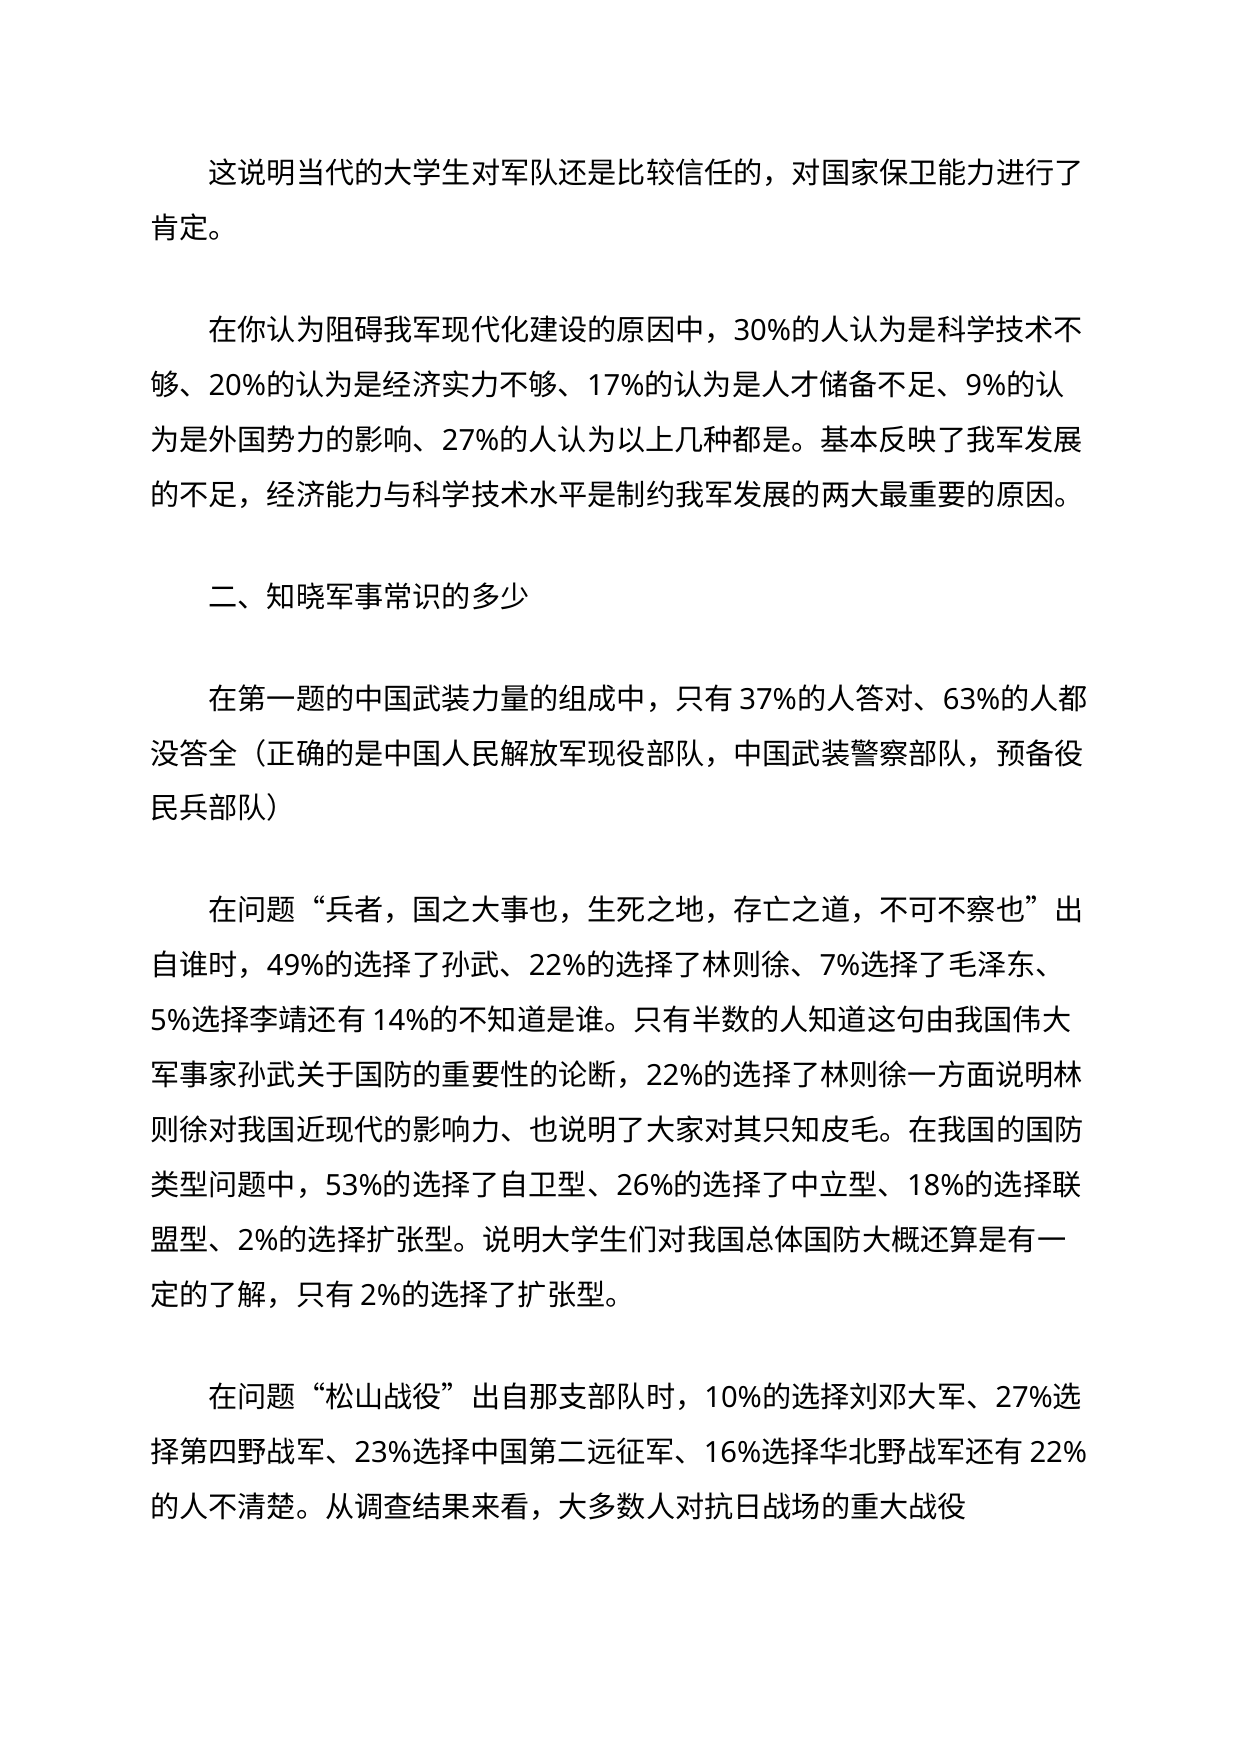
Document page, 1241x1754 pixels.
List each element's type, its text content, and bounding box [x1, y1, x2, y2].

text 在第一题的中国武装力量的组成中，只有37%的人答对、63%的人都没答全（正确的是中国人民解放军现役部队，中国武装警察部队，预备役民兵部队） [150, 675, 1090, 827]
text 二、知晓军事常识的多少 [150, 573, 1090, 616]
text 在问题“松山战役”出自那支部队时，10%的选择刘邓大军、27%选择第四野战军、23%选择中国第二远征军、16%选择华北野战军还有22%的人不清楚。从调查结果来看，大多数人对抗日战场的重大战役 [150, 1374, 1090, 1526]
text 在你认为阻碍我军现代化建设的原因中，30%的人认为是科学技术不够、20%的认为是经济实力不够、17%的认为是人才储备不足、9%的认为是外国势力的影响、27%的人认为以上几种都是。基本反映了我军发展的不足，经济能力与科学技术水平是制约我军发展的两大最重要的原因。 [150, 307, 1090, 514]
text 这说明当代的大学生对军队还是比较信任的，对国家保卫能力进行了肯定。 [150, 150, 1090, 247]
text 在问题“兵者，国之大事也，生死之地，存亡之道，不可不察也”出自谁时，49%的选择了孙武、22%的选择了林则徐、7%选择了毛泽东、5%选择李靖还有14%的不知道是谁。只有半数的人知道这句由我国伟大军事家孙武关于国防的重要性的论断，22%的选择了林则徐一方面说明林则徐对我国近现代的影响力、也说明了大家对其只知皮毛。在我国的国防类型问题中，53%的选择了自卫型、26%的选择了中立型、18%的选择联盟型、2%的选择扩张型。说明大学生们对我国总体国防大概还算是有一定的了解，只有2%的选择了扩张型。 [150, 887, 1090, 1314]
